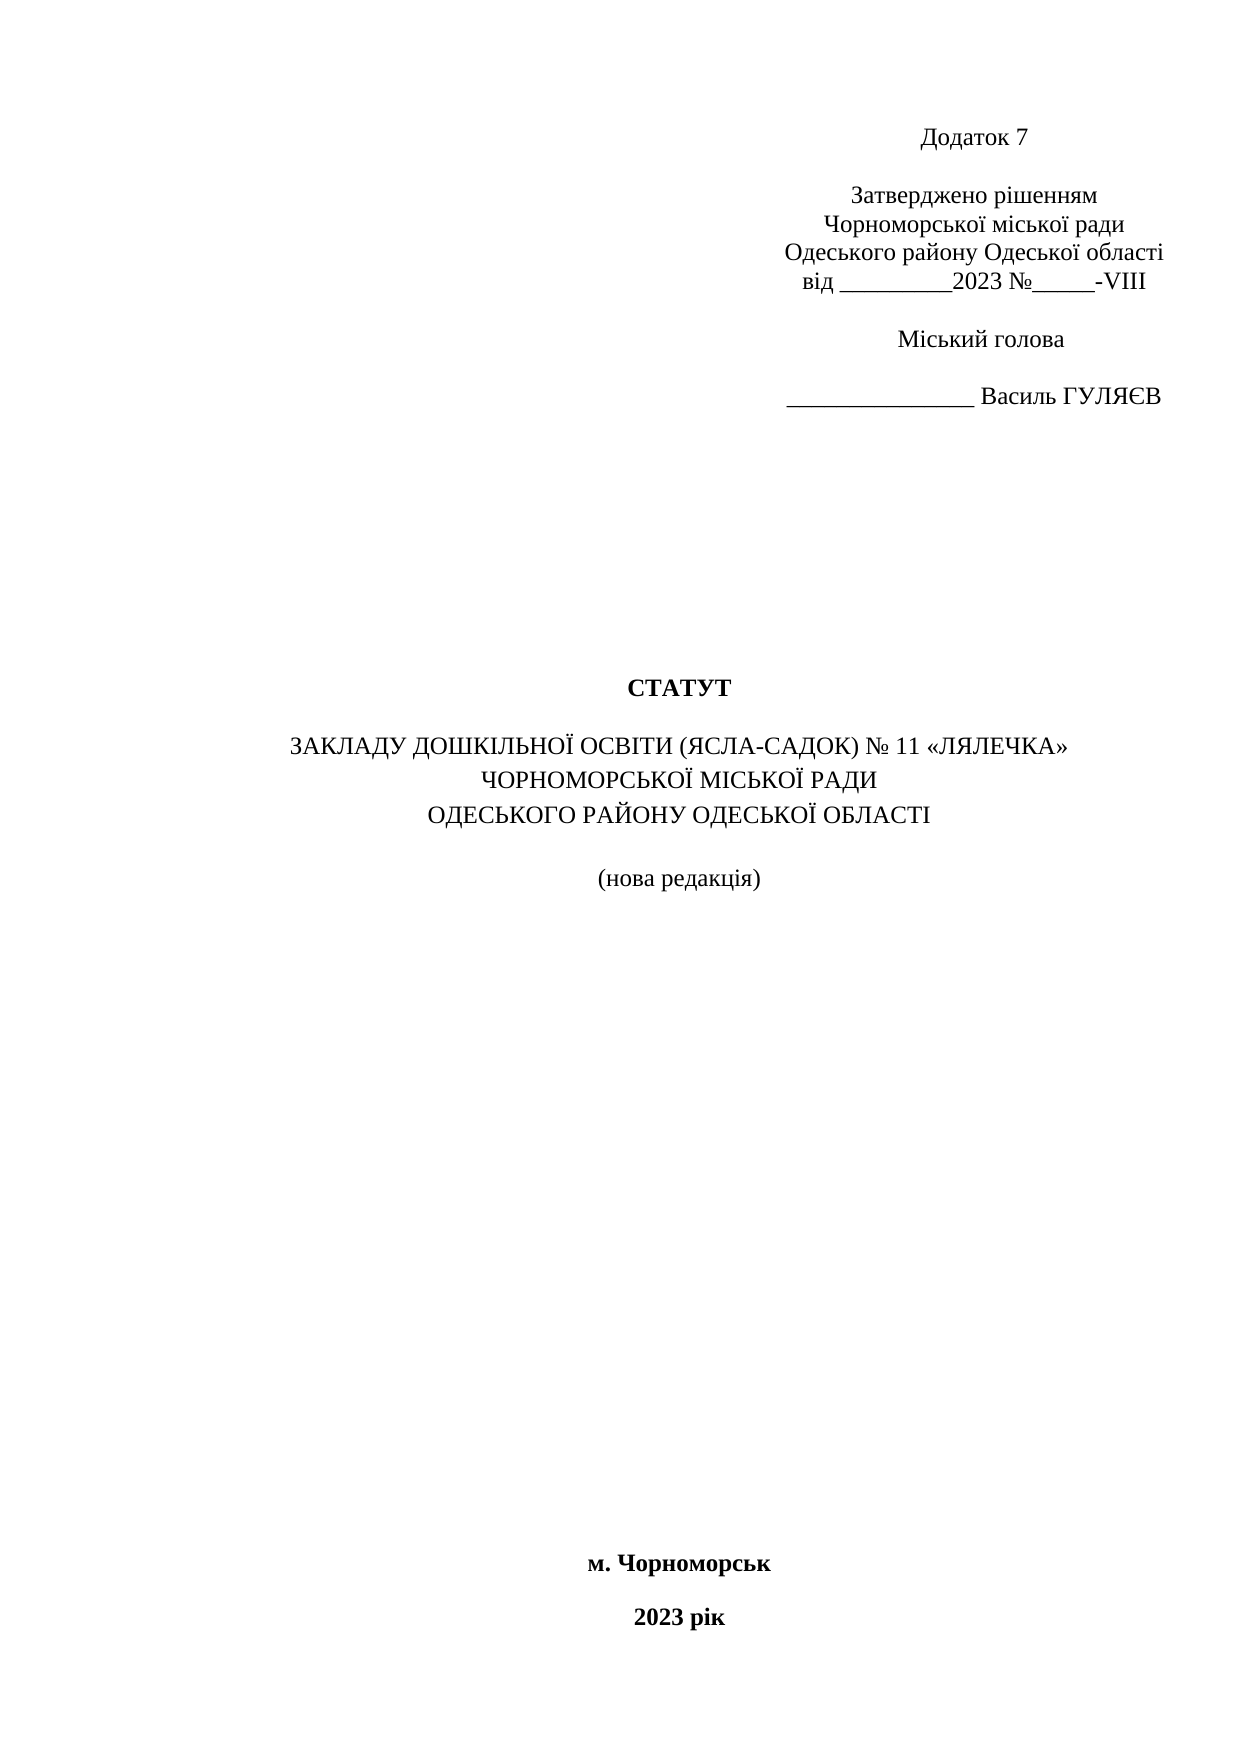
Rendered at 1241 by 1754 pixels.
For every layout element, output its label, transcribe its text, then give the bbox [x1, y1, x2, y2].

text ОДЕСЬКОГО РАЙОНУ ОДЕСЬКОЇ ОБЛАСТІ [177, 800, 1181, 829]
text _______________ Василь ГУЛЯЄВ [121, 381, 1181, 410]
text Додаток 7 [767, 122, 1181, 151]
text ЗАКЛАДУ ДОШКІЛЬНОЇ ОСВІТИ (ЯСЛА-САДОК) № 11 «ЛЯЛЕЧКА» [177, 731, 1181, 760]
text (нова редакція) [177, 863, 1181, 892]
text від _________2023 №_____-VIII [767, 266, 1181, 295]
text м. Чорноморськ [177, 1548, 1181, 1577]
text ЧОРНОМОРСЬКОЇ МІСЬКОЇ РАДИ [177, 766, 1181, 794]
text Міський голова [121, 324, 1181, 352]
text Затверджено рішенням Чорноморської міської ради Одеського району Одеської області [767, 180, 1181, 266]
text СТАТУТ [177, 673, 1181, 702]
text 2023 рік [177, 1602, 1181, 1631]
